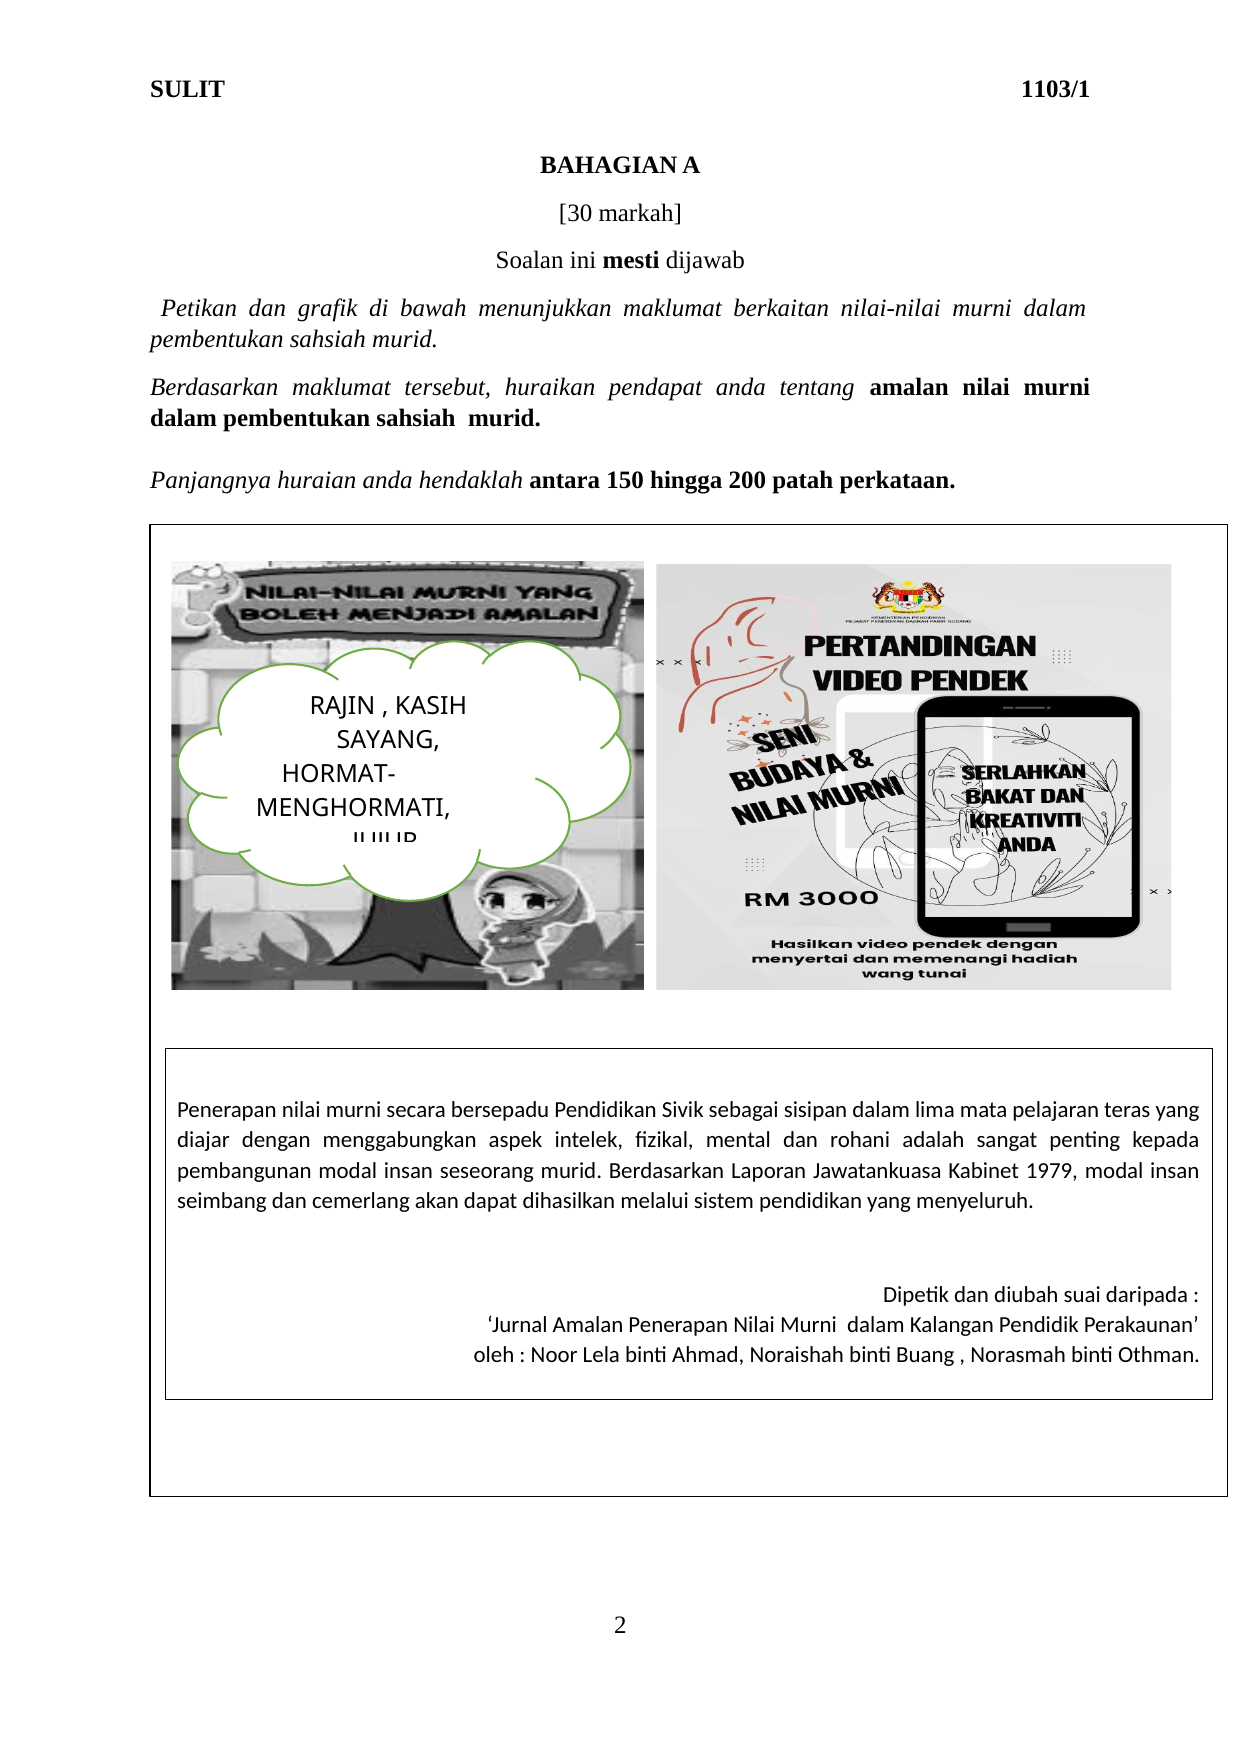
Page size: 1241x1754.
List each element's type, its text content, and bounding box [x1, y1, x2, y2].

text BAHAGIAN A [150, 150, 1090, 179]
text Petikan dan grafik di bawah menunjukkan maklumat berkaitan nilai-nilai murni dalam pembentukan sahsiah murid. [150, 293, 1090, 353]
picture [656, 564, 1172, 990]
text Soalan ini mesti dijawab [150, 245, 1090, 274]
text Berdasarkan maklumat tersebut, huraikan pendapat anda tentang amalan nilai murni dalam pembentukan sahsiah murid. [150, 372, 1090, 432]
text [30 markah] [150, 198, 1090, 226]
text Panjangnya huraian anda hendaklah antara 150 hingga 200 patah perkataan. [150, 465, 1090, 494]
